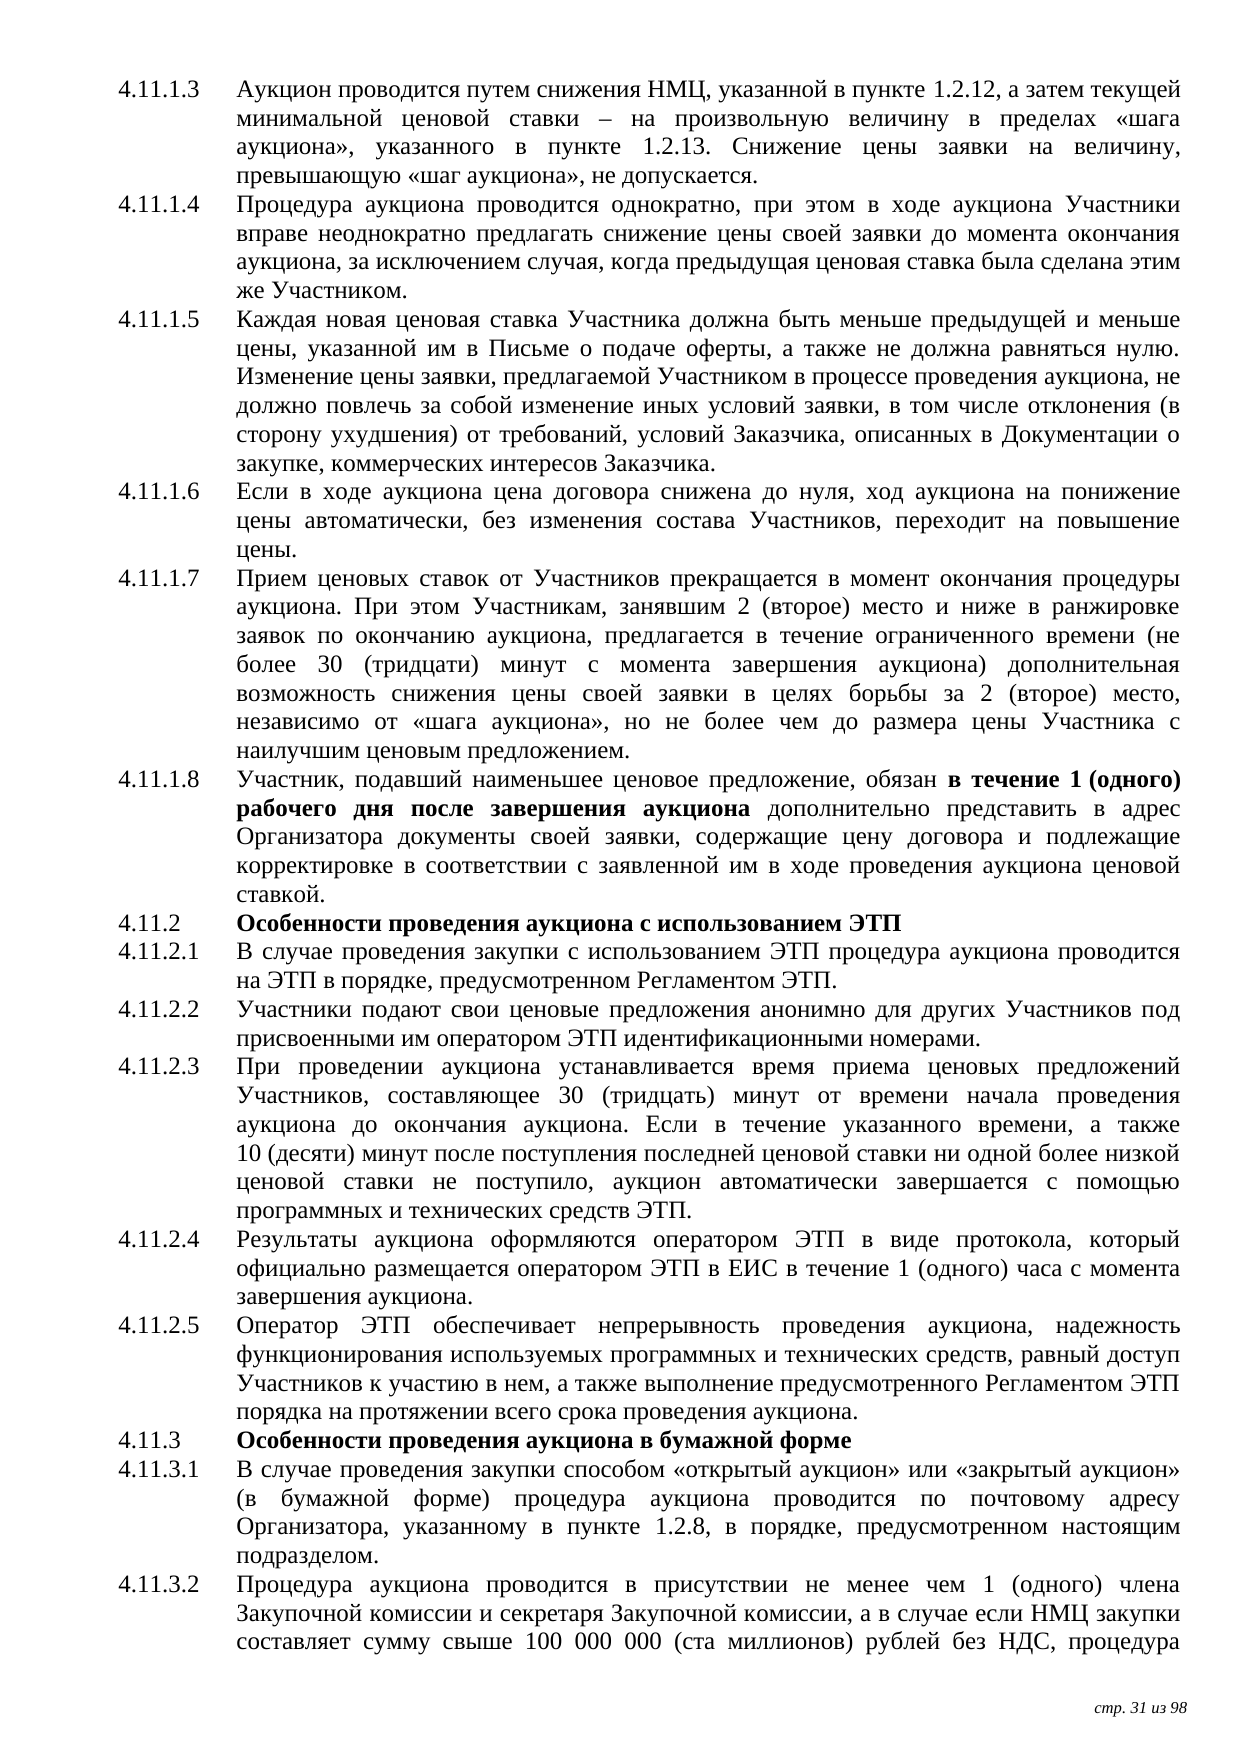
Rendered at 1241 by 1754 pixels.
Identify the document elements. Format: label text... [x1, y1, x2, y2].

text В случае проведения закупки способом «открытый аукцион» или «закрытый аукцион» (в бумажной форме) процедура аукциона проводится по почтовому адресу Организатора, указанному в пункте 1.2.8, в порядке, предусмотренном настоящим подразделом. [118, 1454, 1181, 1569]
text Прием ценовых ставок от Участников прекращается в момент окончания процедуры аукциона. При этом Участникам, занявшим 2 (второе) место и ниже в ранжировке заявок по окончанию аукциона, предлагается в течение ограниченного времени (не более 30 (тридцати) минут с момента завершения аукциона) дополнительная возможность снижения цены своей заявки в целях борьбы за 2 (второе) место, независимо от «шага аукциона», но не более чем до размера цены Участника с наилучшим ценовым предложением. [118, 563, 1181, 764]
text В случае проведения закупки с использованием ЭТП процедура аукциона проводится на ЭТП в порядке, предусмотренном Регламентом ЭТП. [118, 936, 1181, 994]
text Аукцион проводится путем снижения НМЦ, указанной в пункте 1.2.12, а затем текущей минимальной ценовой ставки – на произвольную величину в пределах «шага аукциона», указанного в пункте 1.2.13. Снижение цены заявки на величину, превышающую «шаг аукциона», не допускается. [118, 74, 1181, 189]
text Оператор ЭТП обеспечивает непрерывность проведения аукциона, надежность функционирования используемых программных и технических средств, равный доступ Участников к участию в нем, а также выполнение предусмотренного Регламентом ЭТП порядка на протяжении всего срока проведения аукциона. [118, 1310, 1181, 1425]
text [118, 1569, 1181, 1655]
text Результаты аукциона оформляются оператором ЭТП в виде протокола, который официально размещается оператором ЭТП в ЕИС в течение 1 (одного) часа с момента завершения аукциона. [118, 1224, 1181, 1310]
text Если в ходе аукциона цена договора снижена до нуля, ход аукциона на понижение цены автоматически, без изменения состава Участников, переходит на повышение цены. [118, 476, 1181, 563]
text Процедура аукциона проводится однократно, при этом в ходе аукциона Участники вправе неоднократно предлагать снижение цены своей заявки до момента окончания аукциона, за исключением случая, когда предыдущая ценовая ставка была сделана этим же Участником. [118, 189, 1181, 304]
text При проведении аукциона устанавливается время приема ценовых предложений Участников, составляющее 30 (тридцать) минут от времени начала проведения аукциона до окончания аукциона. Если в течение указанного времени, а также 10 (десяти) минут после поступления последней ценовой ставки ни одной более низкой ценовой ставки не поступило, аукцион автоматически завершается с помощью программных и технических средств ЭТП. [118, 1051, 1181, 1224]
text Участники подают свои ценовые предложения анонимно для других Участников под присвоенными им оператором ЭТП идентификационными номерами. [118, 994, 1181, 1051]
text Участник, подавший наименьшее ценовое предложение, обязан в течение 1 (одного) рабочего дня после завершения аукциона дополнительно представить в адрес Организатора документы своей заявки, содержащие цену договора и подлежащие корректировке в соответствии с заявленной им в ходе проведения аукциона ценовой ставкой. [118, 764, 1181, 908]
text Каждая новая ценовая ставка Участника должна быть меньше предыдущей и меньше цены, указанной им в Письме о подаче оферты, а также не должна равняться нулю. Изменение цены заявки, предлагаемой Участником в процессе проведения аукциона, не должно повлечь за собой изменение иных условий заявки, в том числе отклонения (в сторону ухудшения) от требований, условий Заказчика, описанных в Документации о закупке, коммерческих интересов Заказчика. [118, 304, 1181, 476]
text Особенности проведения аукциона в бумажной форме [118, 1425, 1181, 1454]
text Особенности проведения аукциона с использованием ЭТП [118, 908, 1181, 936]
